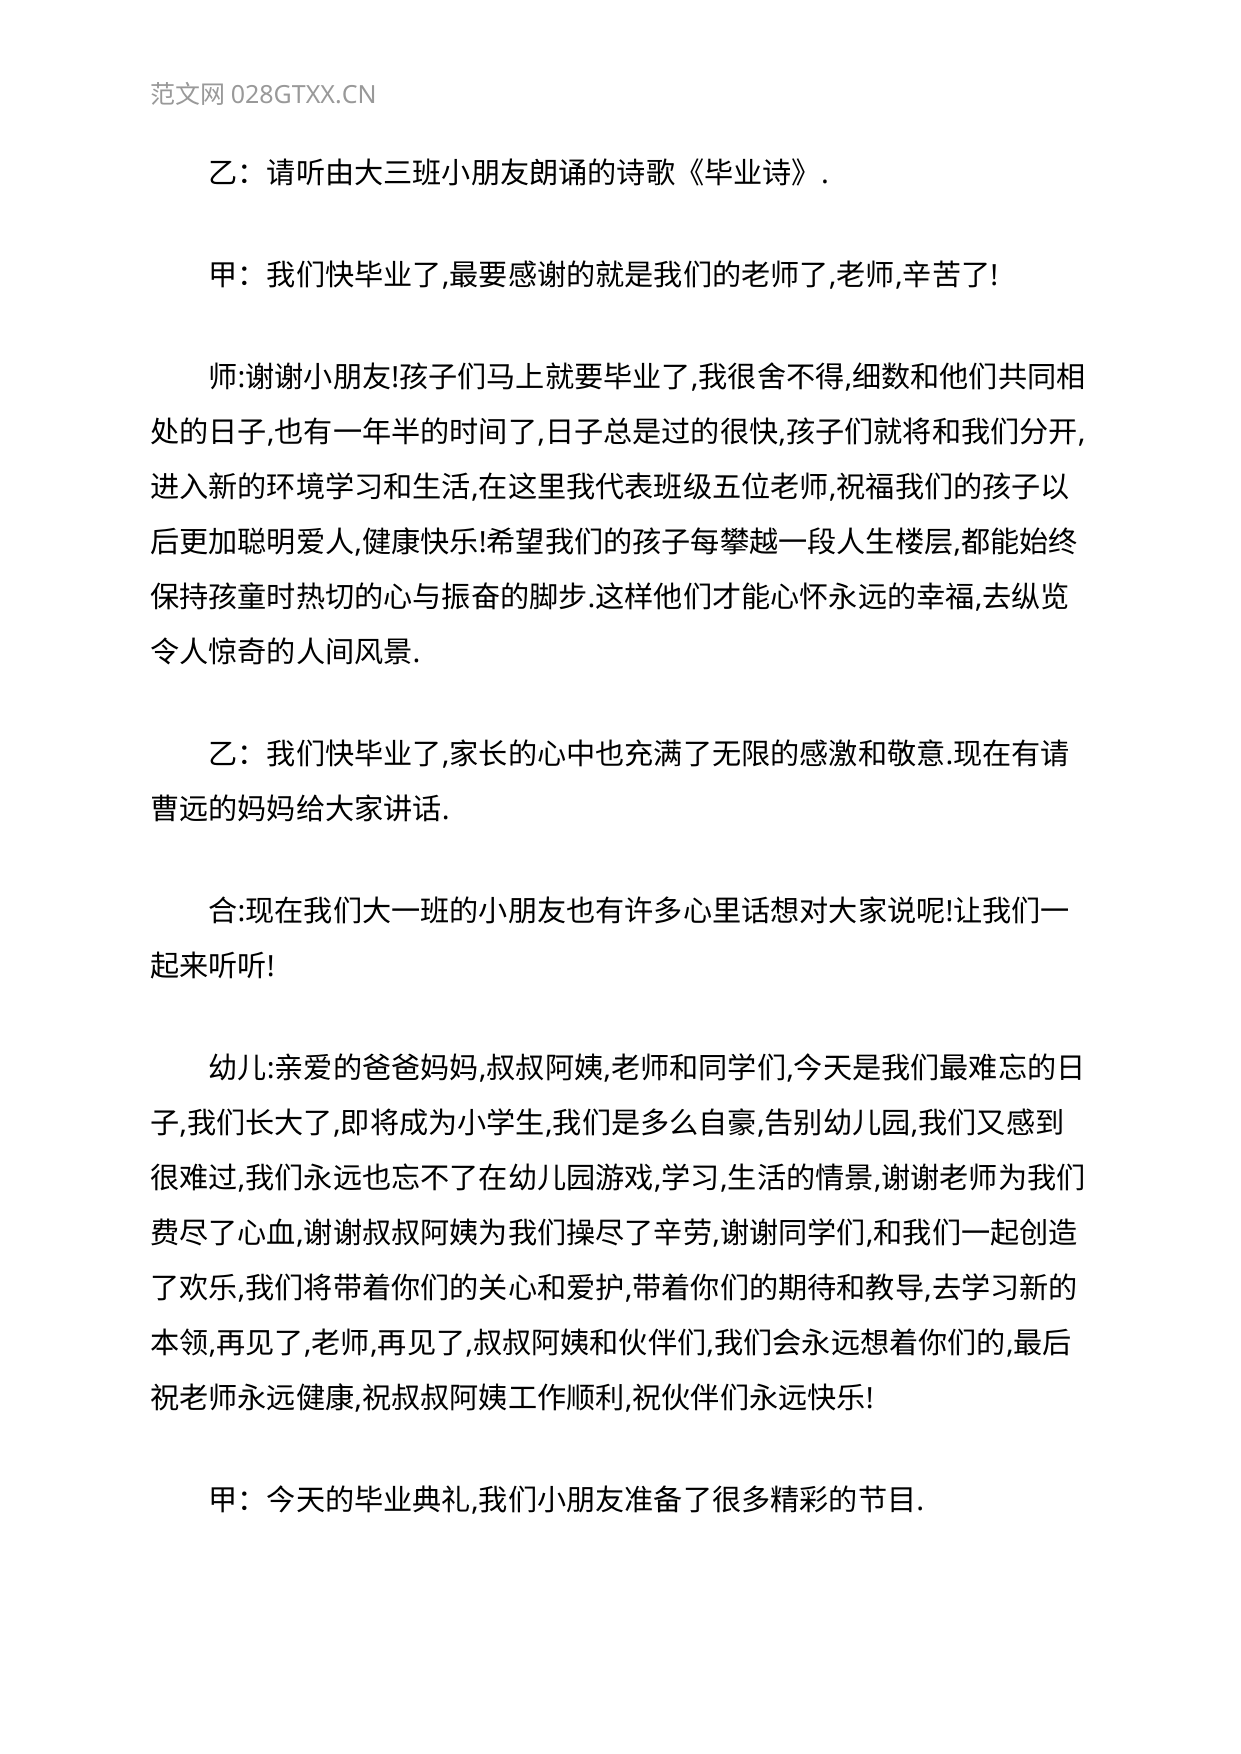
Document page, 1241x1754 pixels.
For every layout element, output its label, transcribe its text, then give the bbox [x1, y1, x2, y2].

text 合:现在我们大一班的小朋友也有许多心里话想对大家说呢!让我们一起来听听! [150, 888, 1090, 985]
text 甲：今天的毕业典礼,我们小朋友准备了很多精彩的节目. [150, 1477, 1090, 1519]
text 乙：请听由大三班小朋友朗诵的诗歌《毕业诗》. [150, 150, 1090, 192]
text 师:谢谢小朋友!孩子们马上就要毕业了,我很舍不得,细数和他们共同相处的日子,也有一年半的时间了,日子总是过的很快,孩子们就将和我们分开,进入新的环境学习和生活,在这里我代表班级五位老师,祝福我们的孩子以后更加聪明爱人,健康快乐!希望我们的孩子每攀越一段人生楼层,都能始终保持孩童时热切的心与振奋的脚步.这样他们才能心怀永远的幸福,去纵览令人惊奇的人间风景. [150, 354, 1090, 671]
text 乙：我们快毕业了,家长的心中也充满了无限的感激和敬意.现在有请曹远的妈妈给大家讲话. [150, 731, 1090, 828]
text 甲：我们快毕业了,最要感谢的就是我们的老师了,老师,辛苦了! [150, 252, 1090, 294]
text 幼儿:亲爱的爸爸妈妈,叔叔阿姨,老师和同学们,今天是我们最难忘的日子,我们长大了,即将成为小学生,我们是多么自豪,告别幼儿园,我们又感到很难过,我们永远也忘不了在幼儿园游戏,学习,生活的情景,谢谢老师为我们费尽了心血,谢谢叔叔阿姨为我们操尽了辛劳,谢谢同学们,和我们一起创造了欢乐,我们将带着你们的关心和爱护,带着你们的期待和教导,去学习新的本领,再见了,老师,再见了,叔叔阿姨和伙伴们,我们会永远想着你们的,最后祝老师永远健康,祝叔叔阿姨工作顺利,祝伙伴们永远快乐! [150, 1045, 1090, 1417]
